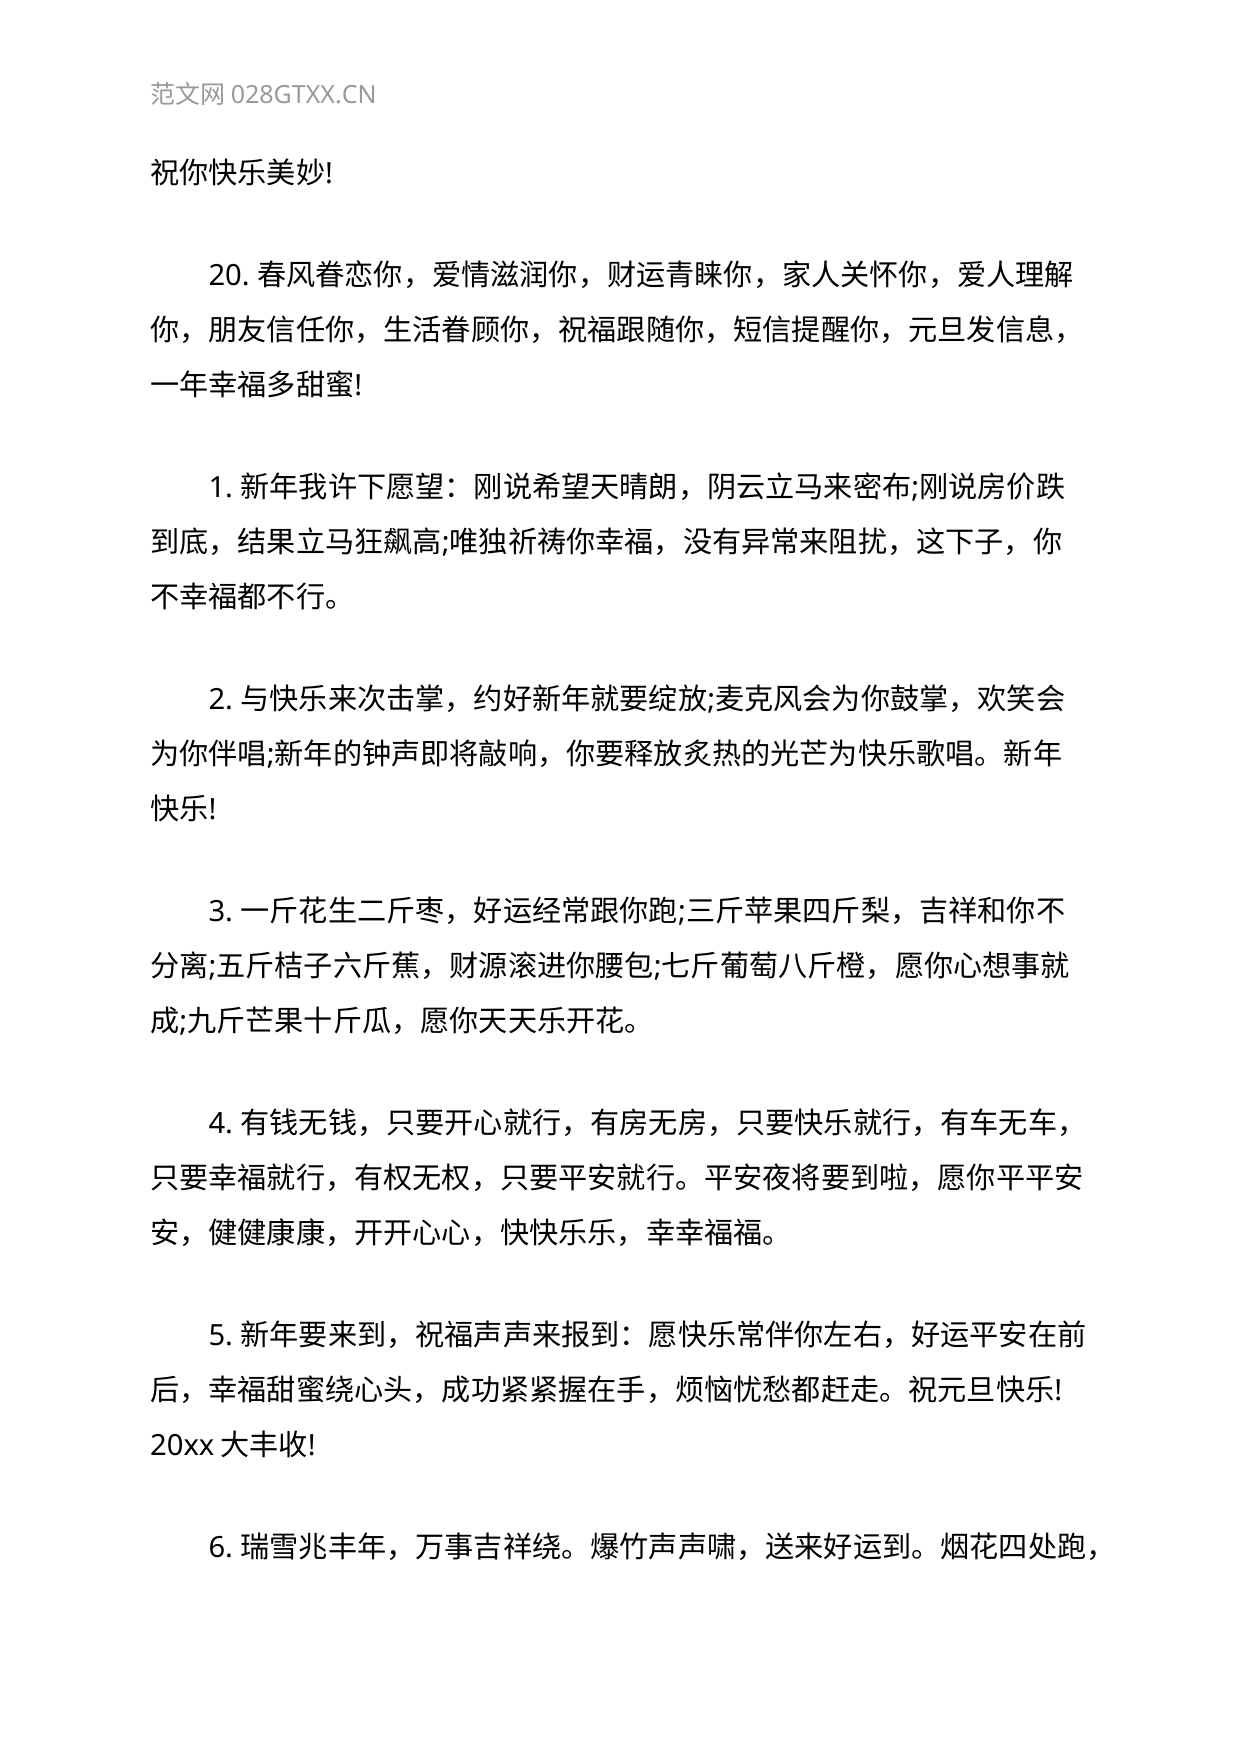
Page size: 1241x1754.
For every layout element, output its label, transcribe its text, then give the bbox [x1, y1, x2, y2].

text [150, 150, 1090, 192]
text 5. 新年要来到，祝福声声来报到：愿快乐常伴你左右，好运平安在前后，幸福甜蜜绕心头，成功紧紧握在手，烦恼忧愁都赶走。祝元旦快乐!20xx大丰收! [150, 1311, 1090, 1464]
text 3. 一斤花生二斤枣，好运经常跟你跑;三斤苹果四斤梨，吉祥和你不分离;五斤桔子六斤蕉，财源滚进你腰包;七斤葡萄八斤橙，愿你心想事就成;九斤芒果十斤瓜，愿你天天乐开花。 [150, 888, 1090, 1040]
text 4. 有钱无钱，只要开心就行，有房无房，只要快乐就行，有车无车，只要幸福就行，有权无权，只要平安就行。平安夜将要到啦，愿你平平安安，健健康康，开开心心，快快乐乐，幸幸福福。 [150, 1099, 1090, 1252]
text 2. 与快乐来次击掌，约好新年就要绽放;麦克风会为你鼓掌，欢笑会为你伴唱;新年的钟声即将敲响，你要释放炙热的光芒为快乐歌唱。新年快乐! [150, 676, 1090, 828]
text 20. 春风眷恋你，爱情滋润你，财运青睐你，家人关怀你，爱人理解你，朋友信任你，生活眷顾你，祝福跟随你，短信提醒你，元旦发信息，一年幸福多甜蜜! [150, 252, 1090, 404]
text 1. 新年我许下愿望：刚说希望天晴朗，阴云立马来密布;刚说房价跌到底，结果立马狂飙高;唯独祈祷你幸福，没有异常来阻扰，这下子，你不幸福都不行。 [150, 464, 1090, 616]
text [150, 1523, 1090, 1566]
